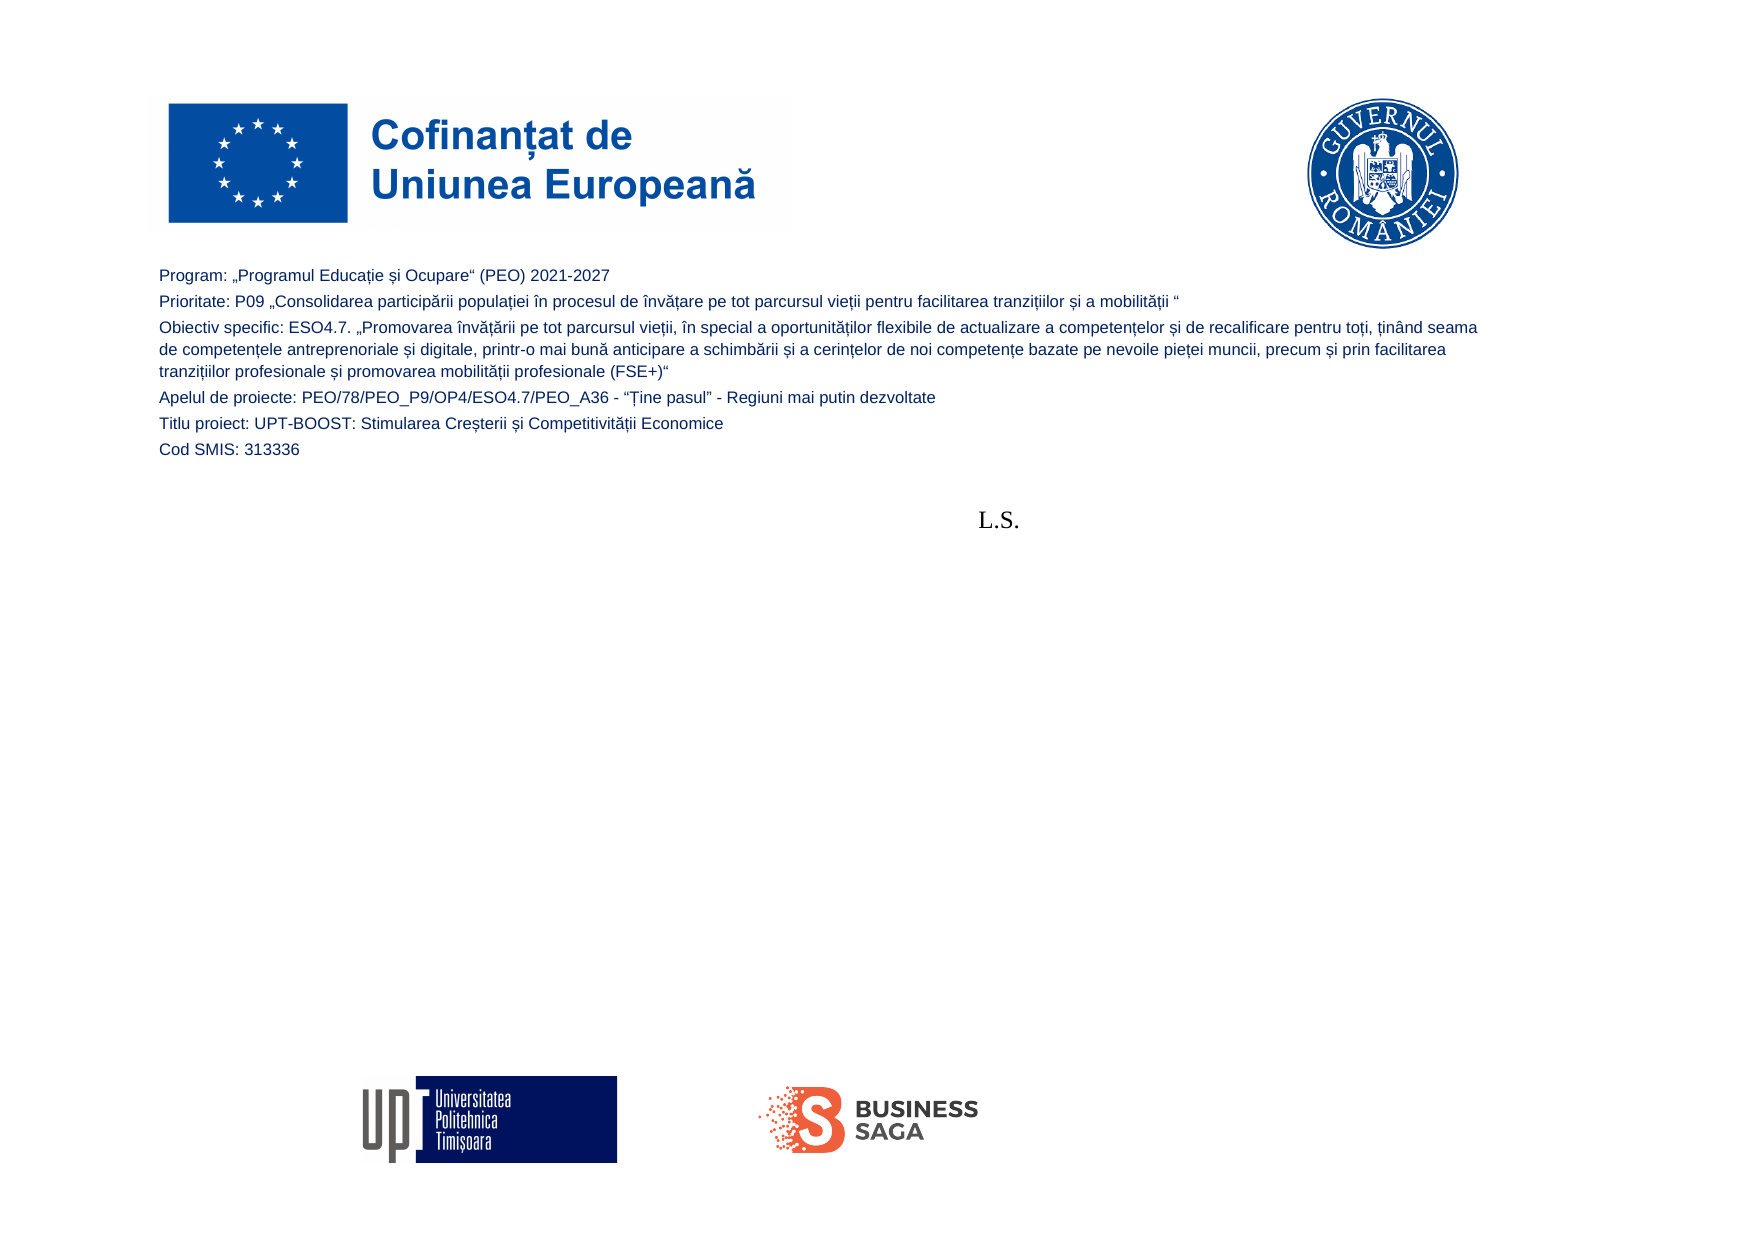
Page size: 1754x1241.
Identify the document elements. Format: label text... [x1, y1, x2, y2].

text L.S. [148, 505, 1606, 533]
picture [147, 96, 791, 231]
picture [758, 1086, 978, 1153]
picture [1305, 96, 1460, 250]
picture [362, 1076, 618, 1163]
